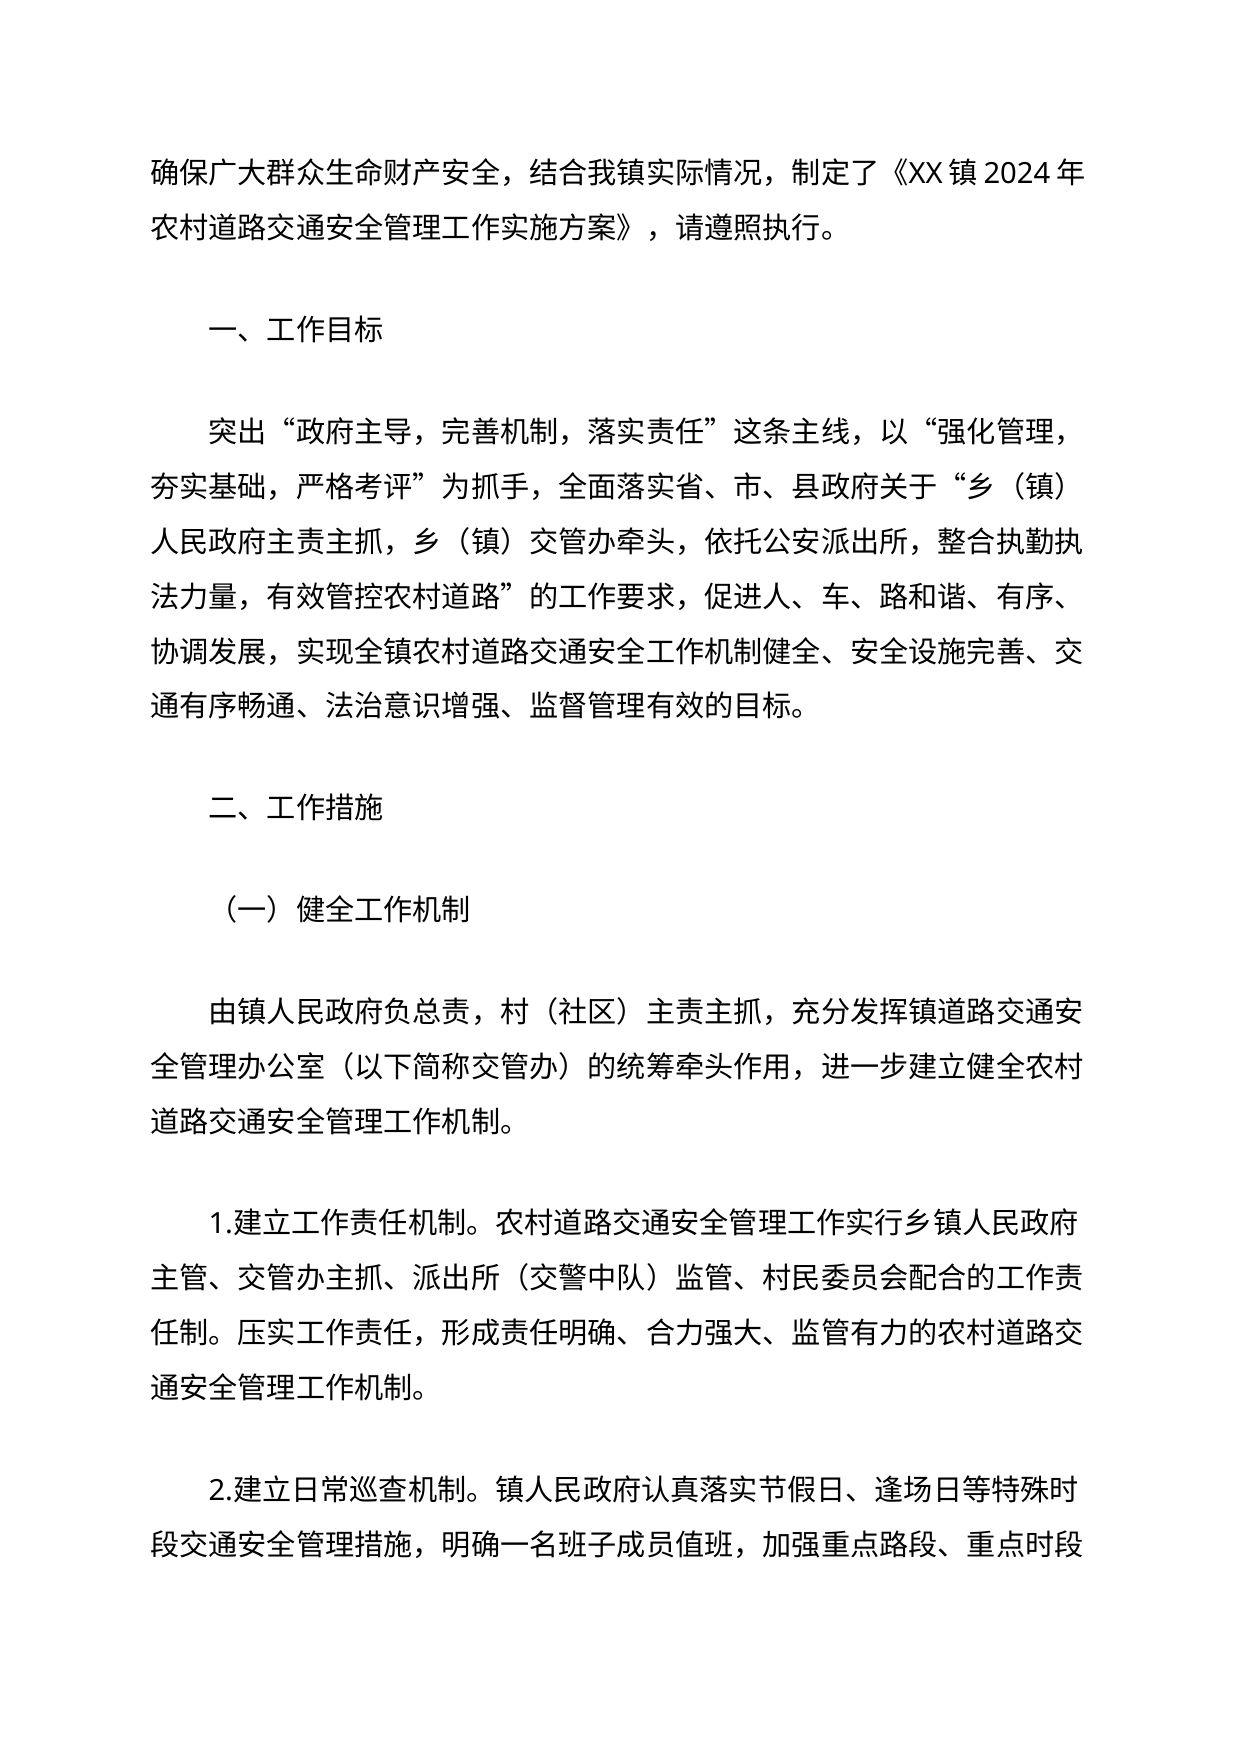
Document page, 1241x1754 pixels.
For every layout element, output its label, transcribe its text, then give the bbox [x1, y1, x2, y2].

text 二、工作措施 [150, 785, 1090, 827]
text （一）健全工作机制 [150, 887, 1090, 929]
text 由镇人民政府负总责，村（社区）主责主抓，充分发挥镇道路交通安全管理办公室（以下简称交管办）的统筹牵头作用，进一步建立健全农村道路交通安全管理工作机制。 [150, 988, 1090, 1140]
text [150, 1466, 1090, 1564]
text 突出“政府主导，完善机制，落实责任”这条主线，以“强化管理，夯实基础，严格考评”为抓手，全面落实省、市、县政府关于“乡（镇）人民政府主责主抓，乡（镇）交管办牵头，依托公安派出所，整合执勤执法力量，有效管控农村道路”的工作要求，促进人、车、路和谐、有序、协调发展，实现全镇农村道路交通安全工作机制健全、安全设施完善、交通有序畅通、法治意识增强、监督管理有效的目标。 [150, 408, 1090, 725]
text 1.建立工作责任机制。农村道路交通安全管理工作实行乡镇人民政府主管、交管办主抓、派出所（交警中队）监管、村民委员会配合的工作责任制。压实工作责任，形成责任明确、合力强大、监管有力的农村道路交通安全管理工作机制。 [150, 1200, 1090, 1407]
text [150, 150, 1090, 247]
text 一、工作目标 [150, 307, 1090, 349]
